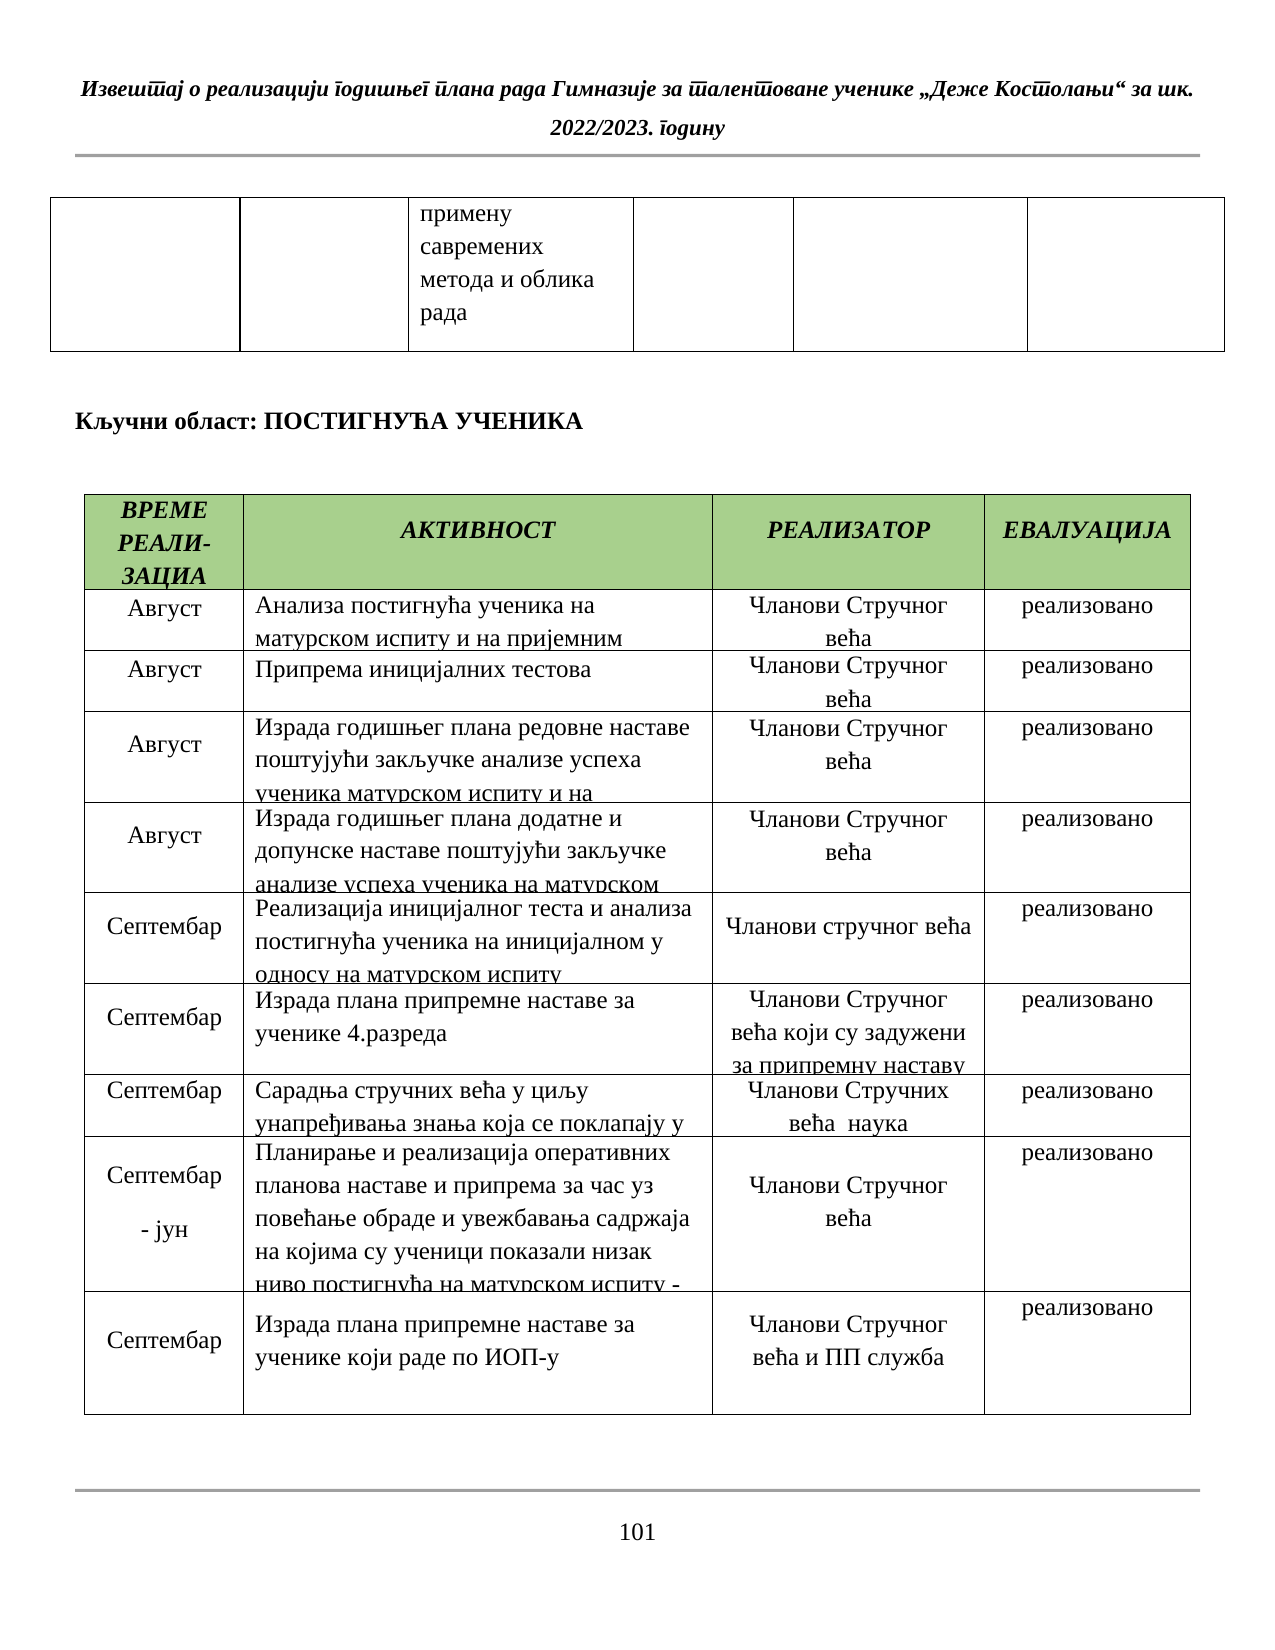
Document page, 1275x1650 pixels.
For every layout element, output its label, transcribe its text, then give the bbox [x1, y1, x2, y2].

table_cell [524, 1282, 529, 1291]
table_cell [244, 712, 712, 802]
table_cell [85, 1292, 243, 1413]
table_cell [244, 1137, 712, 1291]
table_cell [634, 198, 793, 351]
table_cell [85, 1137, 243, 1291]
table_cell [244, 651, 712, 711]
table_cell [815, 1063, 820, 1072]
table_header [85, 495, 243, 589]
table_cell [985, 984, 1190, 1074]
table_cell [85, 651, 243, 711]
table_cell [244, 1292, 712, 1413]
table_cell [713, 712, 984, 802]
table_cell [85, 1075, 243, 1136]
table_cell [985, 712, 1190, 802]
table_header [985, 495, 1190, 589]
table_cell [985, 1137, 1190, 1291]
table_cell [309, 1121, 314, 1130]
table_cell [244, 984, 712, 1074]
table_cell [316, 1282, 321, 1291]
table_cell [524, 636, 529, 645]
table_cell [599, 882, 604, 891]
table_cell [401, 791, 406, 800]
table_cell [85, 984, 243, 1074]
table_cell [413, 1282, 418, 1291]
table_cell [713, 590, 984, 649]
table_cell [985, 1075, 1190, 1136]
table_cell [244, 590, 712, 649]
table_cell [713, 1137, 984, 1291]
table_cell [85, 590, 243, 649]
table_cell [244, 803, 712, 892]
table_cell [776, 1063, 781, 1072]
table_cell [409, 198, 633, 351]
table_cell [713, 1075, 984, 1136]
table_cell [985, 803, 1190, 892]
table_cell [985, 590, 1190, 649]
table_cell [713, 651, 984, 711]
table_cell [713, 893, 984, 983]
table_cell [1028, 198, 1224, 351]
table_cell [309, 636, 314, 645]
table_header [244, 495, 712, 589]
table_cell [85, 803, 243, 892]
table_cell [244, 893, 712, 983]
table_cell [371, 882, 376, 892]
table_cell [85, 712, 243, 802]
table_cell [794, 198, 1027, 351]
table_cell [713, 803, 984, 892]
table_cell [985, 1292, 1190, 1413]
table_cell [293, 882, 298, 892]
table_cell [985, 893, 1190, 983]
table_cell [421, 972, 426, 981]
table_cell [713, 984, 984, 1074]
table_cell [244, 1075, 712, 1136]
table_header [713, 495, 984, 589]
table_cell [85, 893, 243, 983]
text Кључни област: ПОСТИГНУЋА УЧЕНИКА [75, 406, 1200, 434]
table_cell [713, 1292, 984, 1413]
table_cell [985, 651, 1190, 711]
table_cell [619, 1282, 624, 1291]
